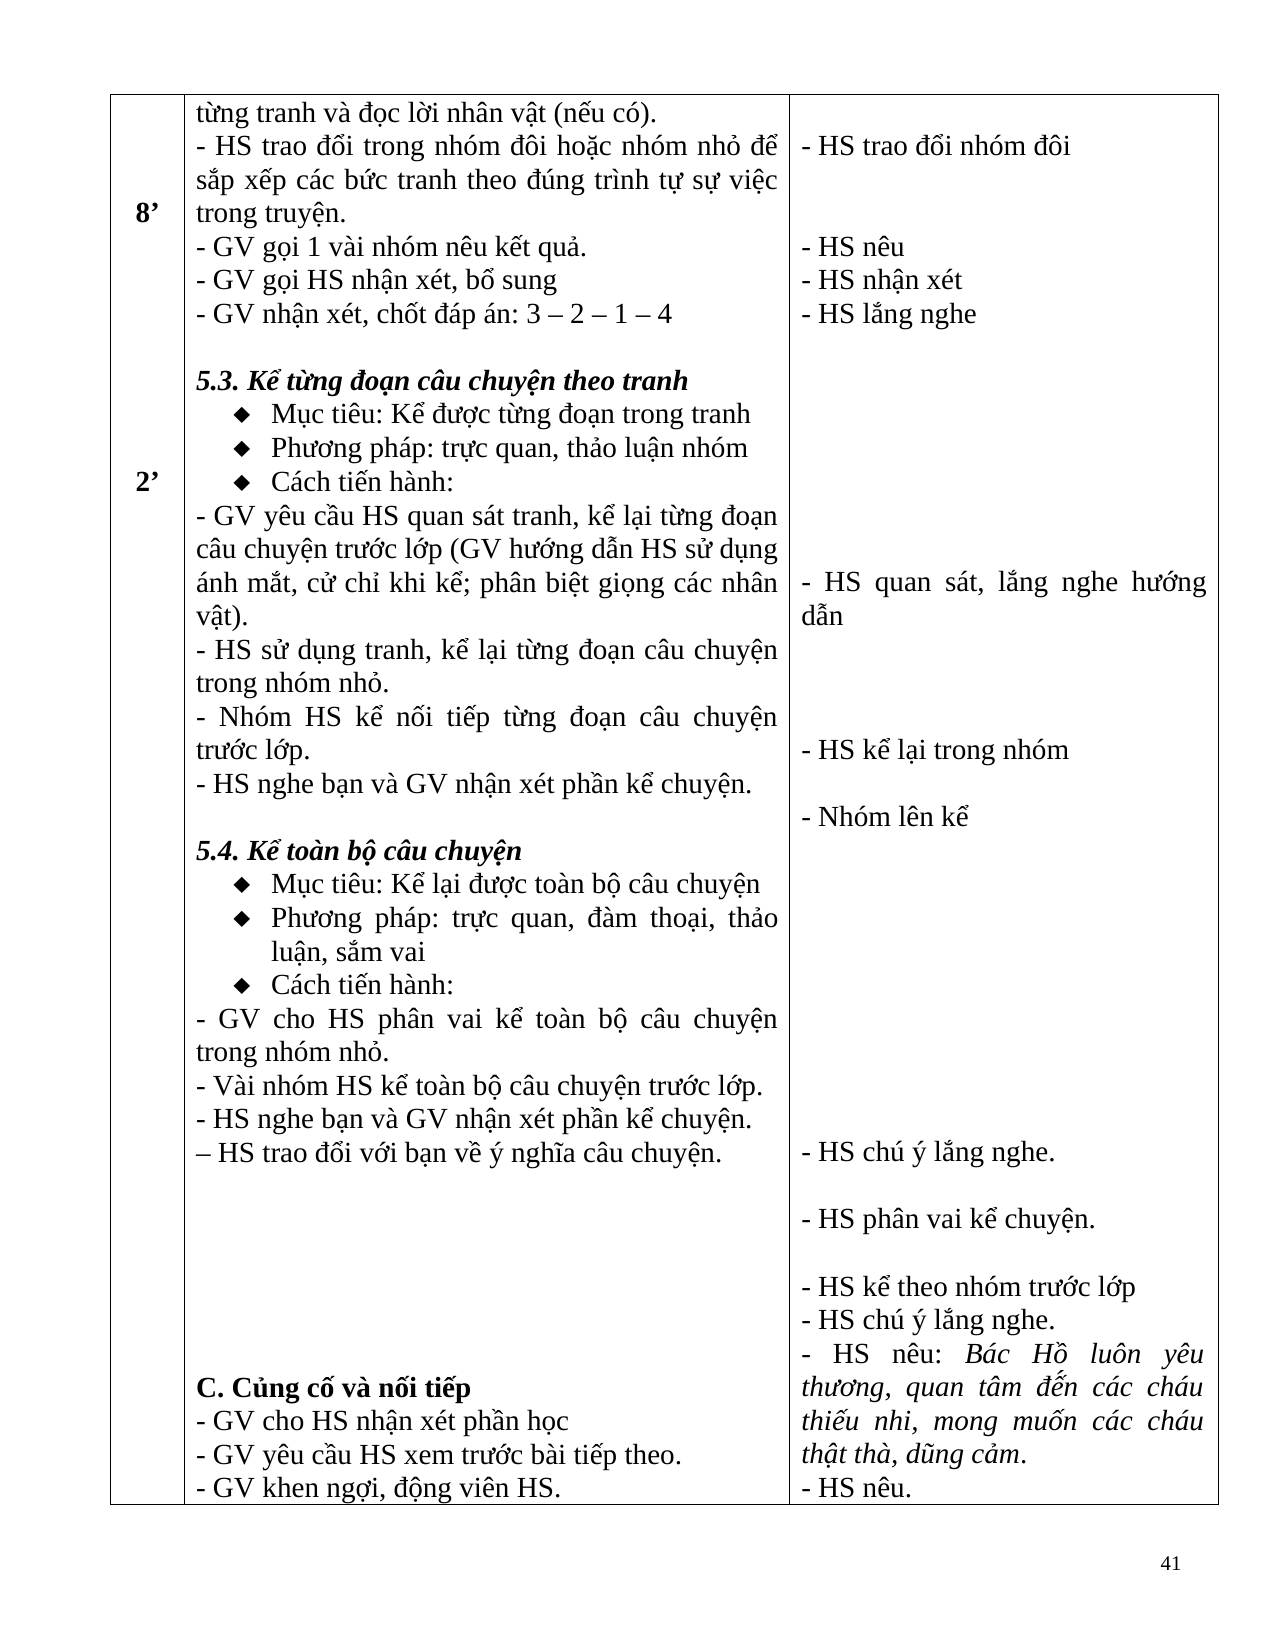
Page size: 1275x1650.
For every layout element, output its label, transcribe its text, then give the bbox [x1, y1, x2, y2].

table_cell 5’ 5’ 5’ 10’ 8’ 2’ [111, 95, 184, 1504]
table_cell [185, 95, 789, 1504]
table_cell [790, 95, 1218, 1504]
